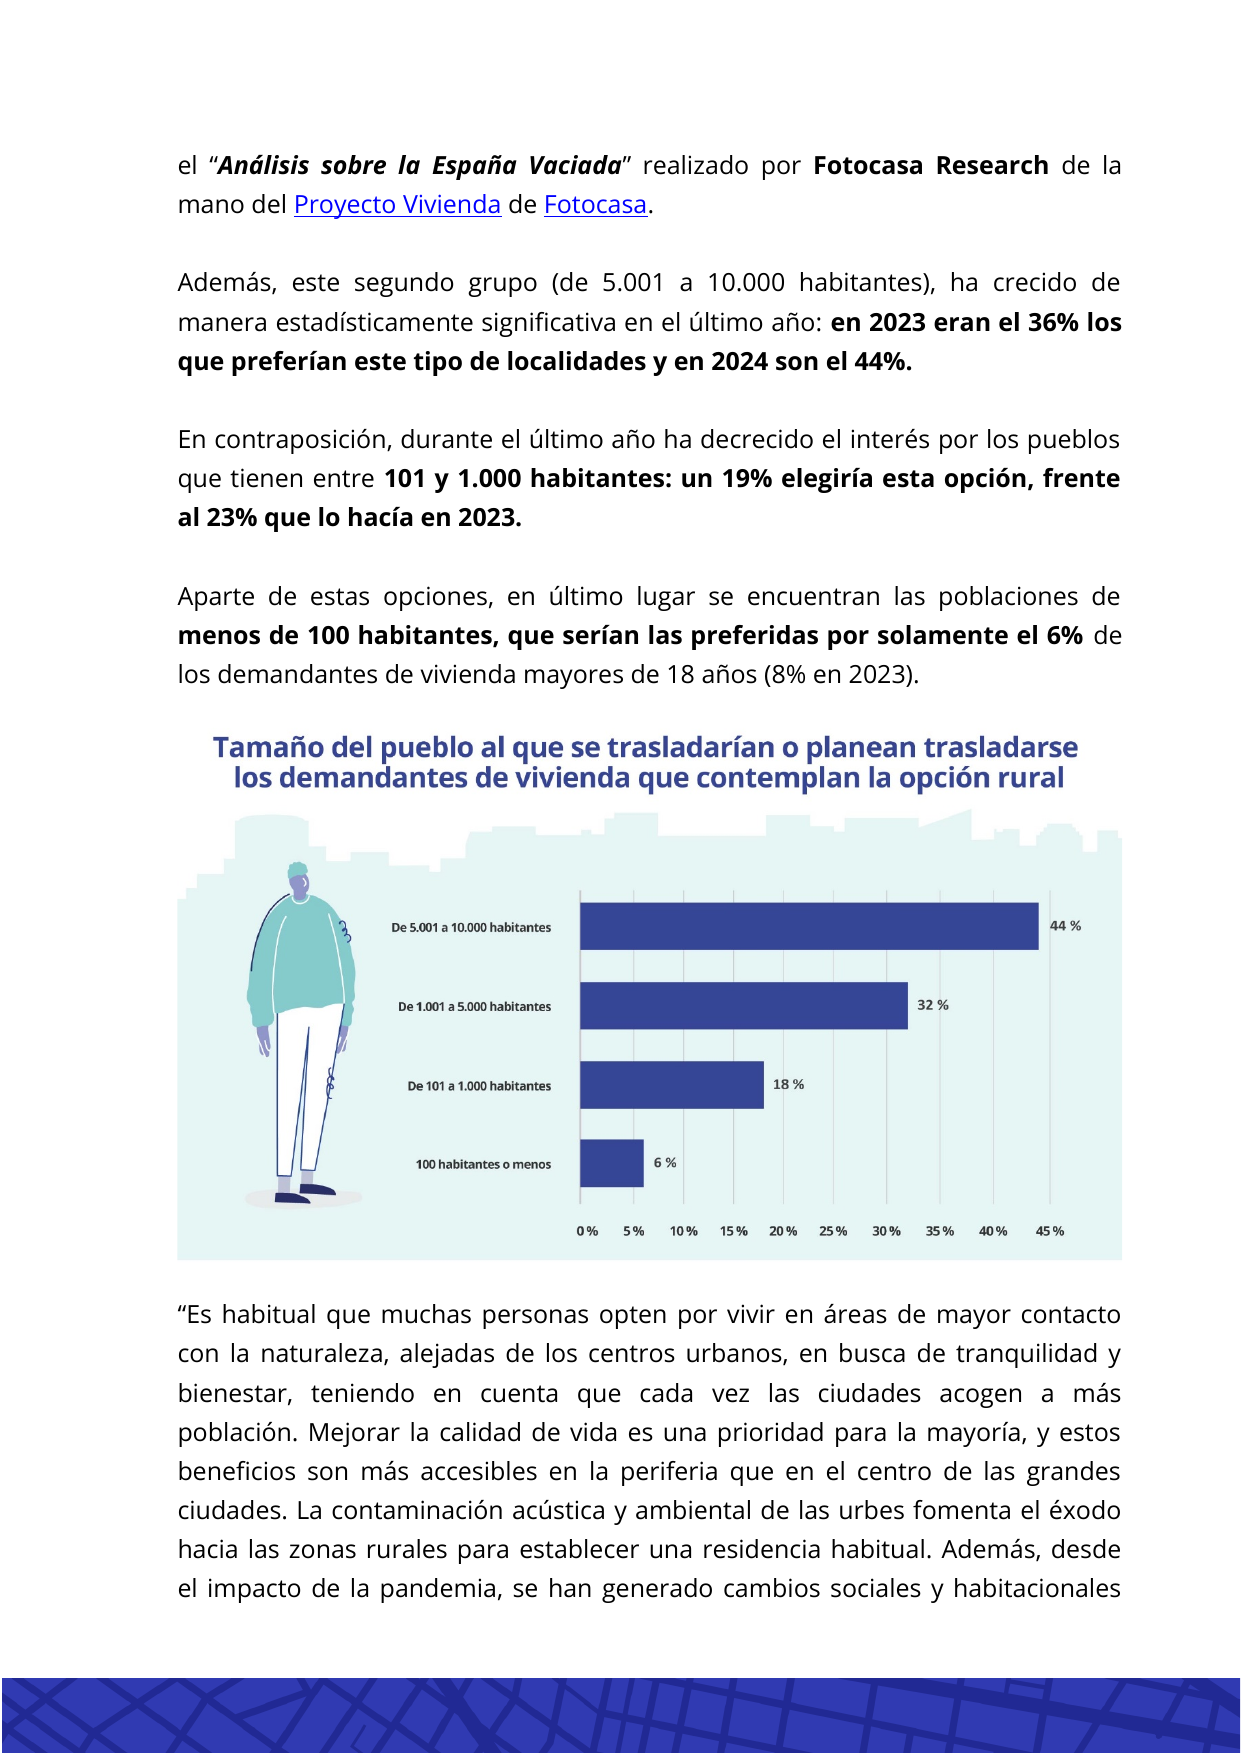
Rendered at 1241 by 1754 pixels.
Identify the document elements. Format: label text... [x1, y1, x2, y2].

picture [177, 696, 1123, 1263]
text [177, 148, 1122, 221]
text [177, 1297, 1123, 1605]
text Además, este segundo grupo (de 5.001 a 10.000 habitantes), ha crecido de manera estadísticamente significativa en el último año: en 2023 eran el 36% los que preferían este tipo de localidades y en 2024 son el 44%. [177, 265, 1122, 377]
text Aparte de estas opciones, en último lugar se encuentran las poblaciones de menos de 100 habitantes, que serían las preferidas por solamente el 6% de los demandantes de vivienda mayores de 18 años (8% en 2023). [177, 578, 1122, 691]
text En contraposición, durante el último año ha decrecido el interés por los pueblos que tienen entre 101 y 1.000 habitantes: un 19% elegiría esta opción, frente al 23% que lo hacía en 2023. [177, 422, 1122, 534]
picture [2, 1678, 1241, 1753]
